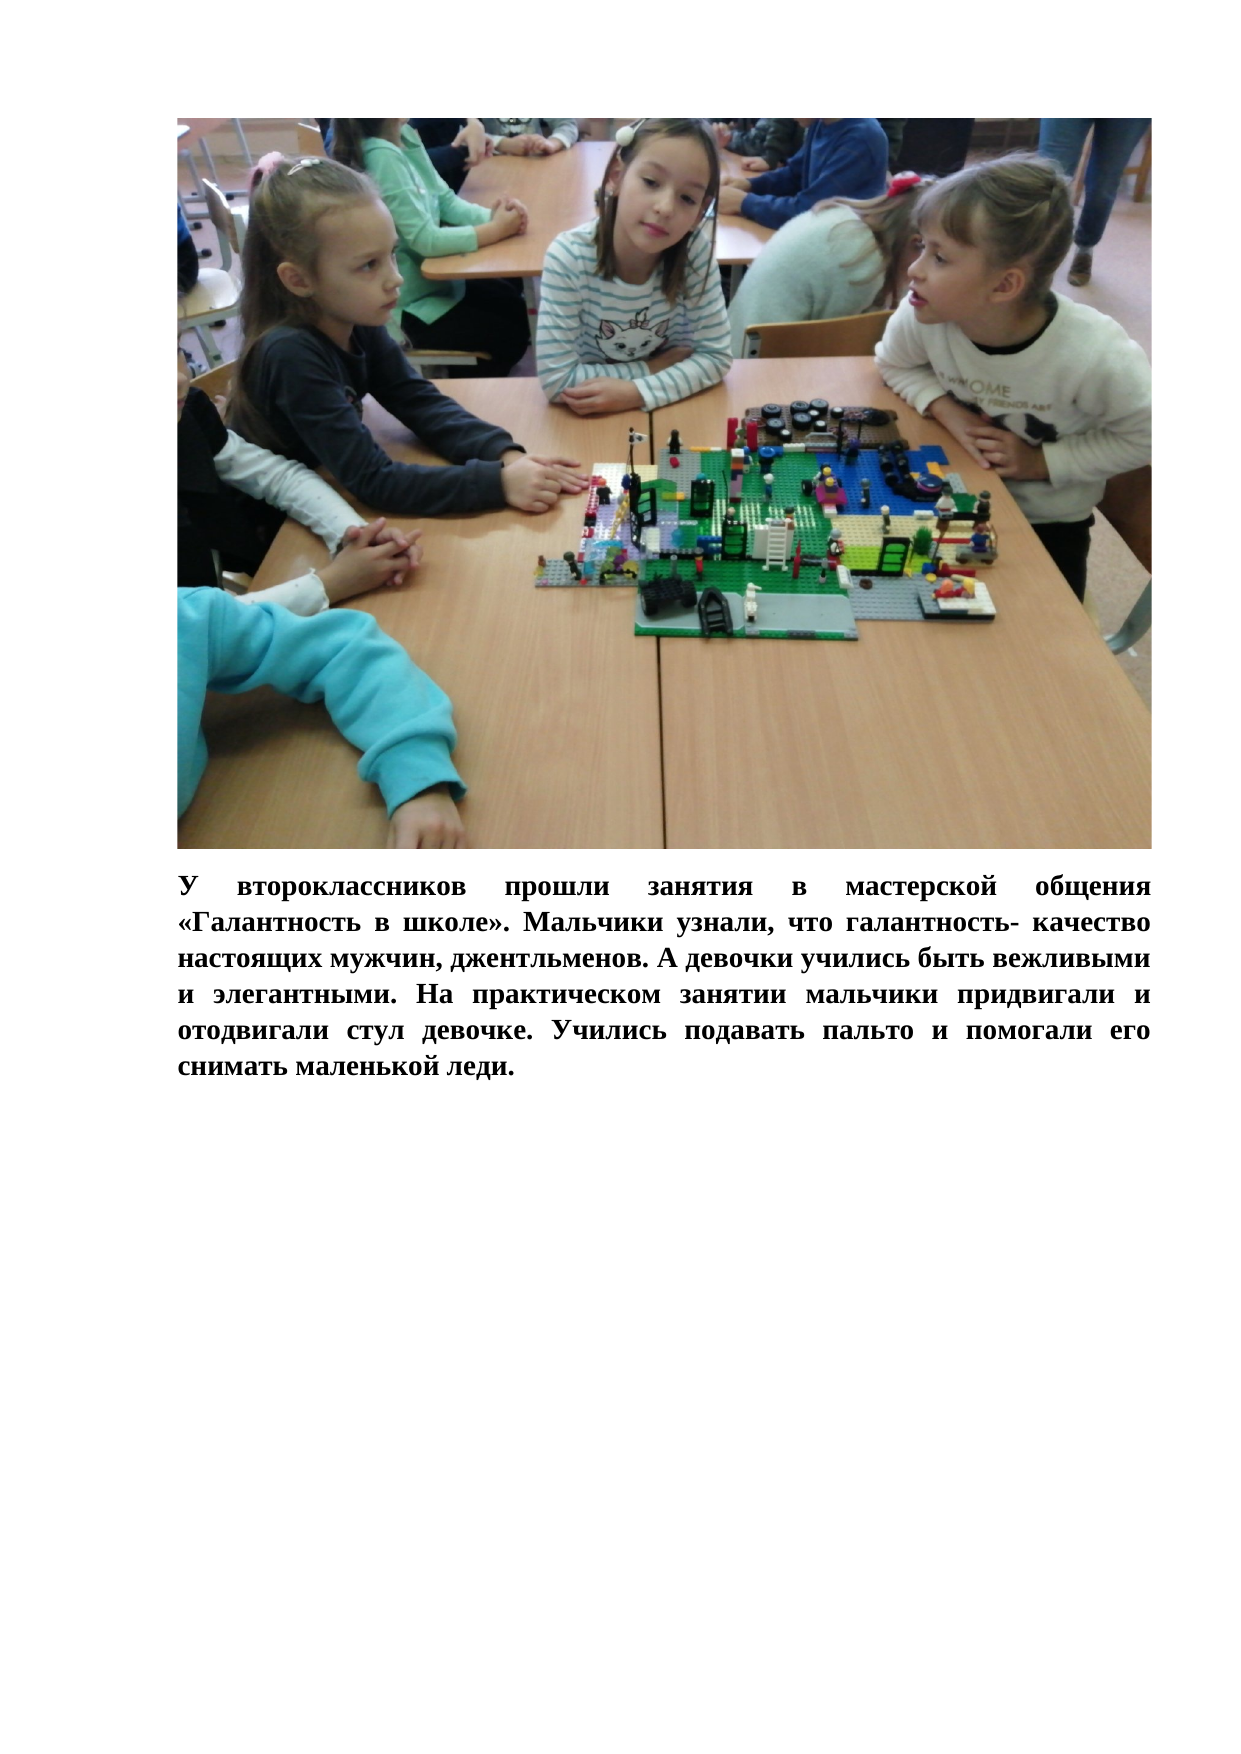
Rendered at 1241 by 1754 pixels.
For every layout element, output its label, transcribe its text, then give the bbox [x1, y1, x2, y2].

text У второклассников прошли занятия в мастерской общения «Галантность в школе». Мальчики узнали, что галантность- качество настоящих мужчин, джентльменов. А девочки учились быть вежливыми и элегантными. На практическом занятии мальчики придвигали и отодвигали стул девочке. Учились подавать пальто и помогали его снимать маленькой леди. [177, 868, 1152, 1082]
picture [177, 118, 1152, 849]
